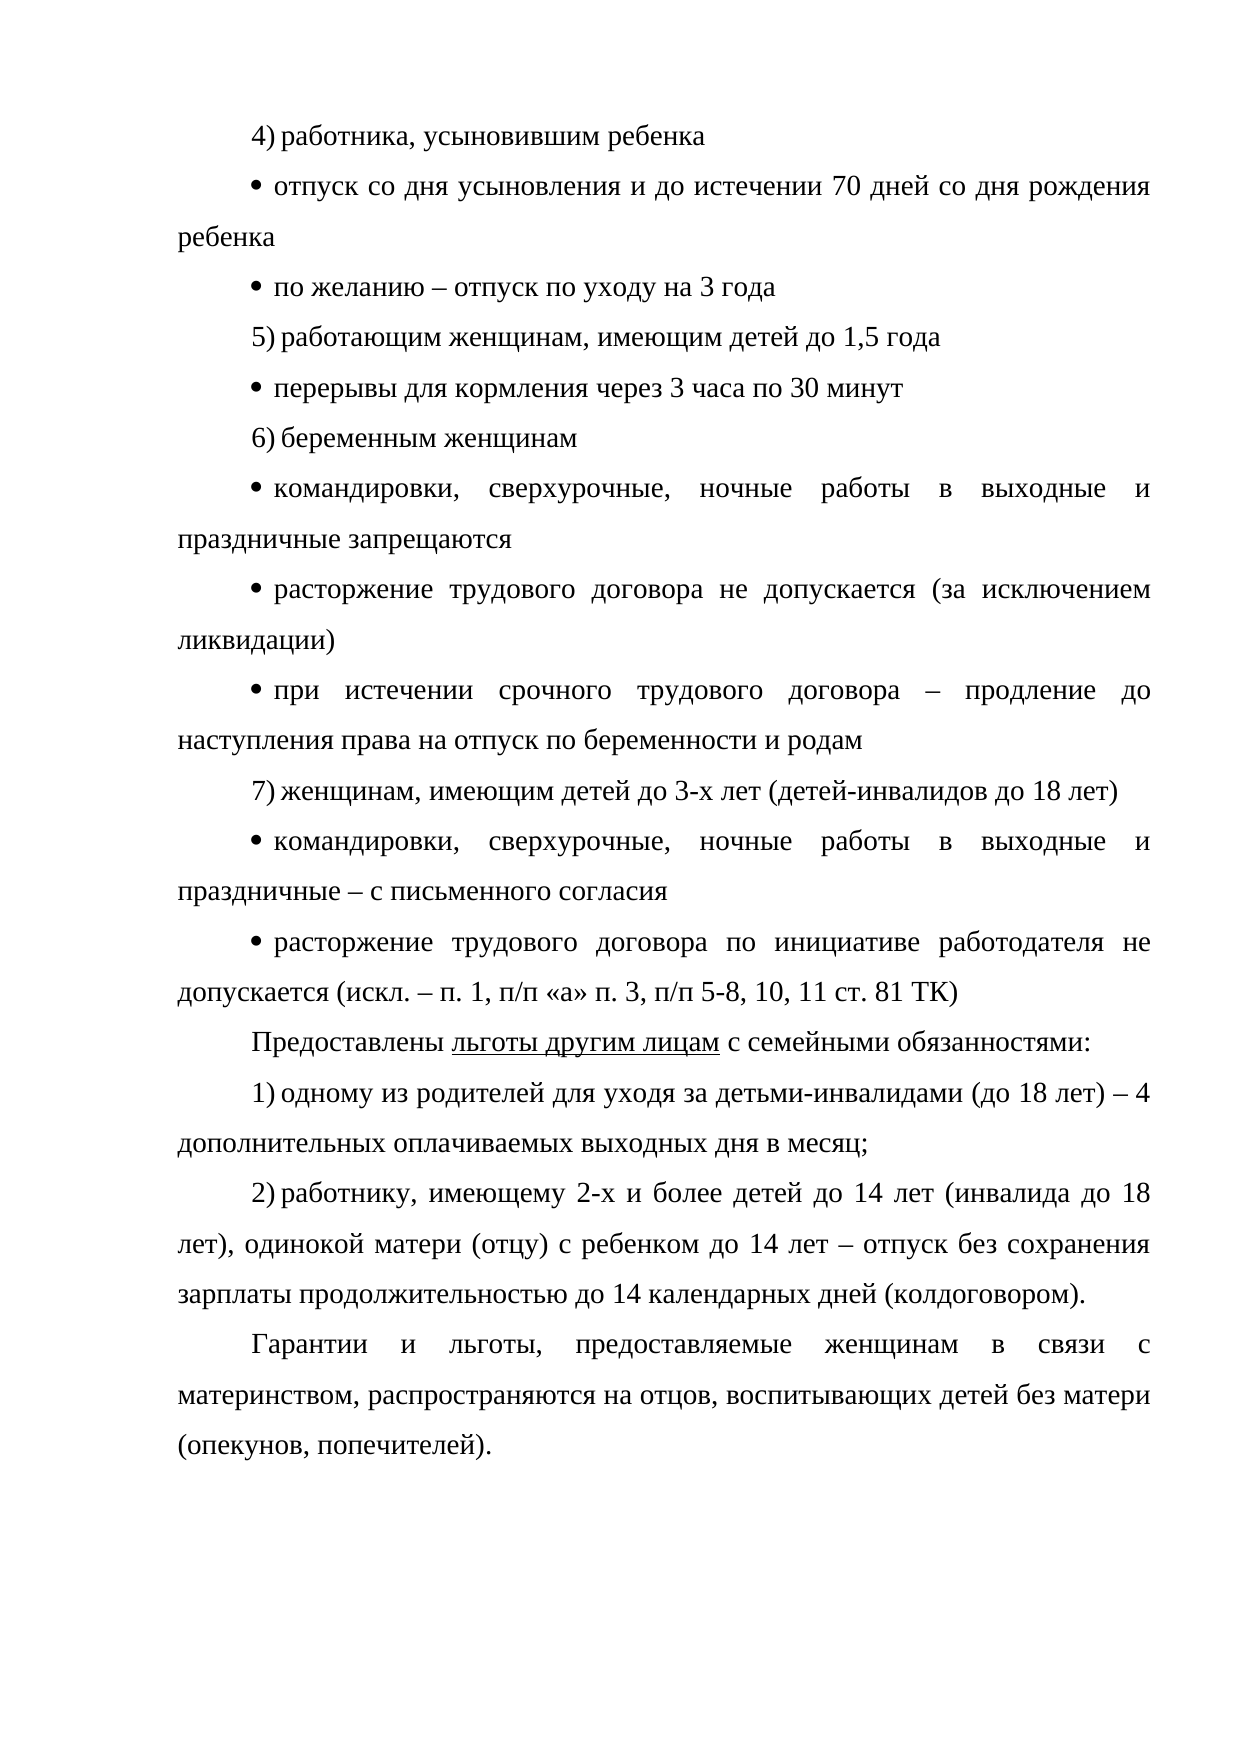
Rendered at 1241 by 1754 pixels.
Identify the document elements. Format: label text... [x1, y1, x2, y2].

list работника, усыновившим ребенка [177, 118, 1152, 152]
list командировки, сверхурочные, ночные работы в выходные и праздничные – с письменного согласия [177, 823, 1152, 907]
list беременным женщинам [177, 420, 1152, 454]
list командировки, сверхурочные, ночные работы в выходные и праздничные запрещаются [177, 471, 1152, 554]
text Гарантии и льготы, предоставляемые женщинам в связи с материнством, распространяются на отцов, воспитывающих детей без матери (опекунов, попечителей). [177, 1326, 1152, 1461]
list расторжение трудового договора по инициативе работодателя не допускается (искл. – п. 1, п/п «а» п. 3, п/п 5-8, 10, 11 ст. 81 ТК) [177, 924, 1152, 1008]
list работающим женщинам, имеющим детей до 1,5 года [177, 319, 1152, 353]
list работнику, имеющему 2-х и более детей до 14 лет (инвалида до 18 лет), одинокой матери (отцу) с ребенком до 14 лет – отпуск без сохранения зарплаты продолжительностью до 14 календарных дней (колдоговором). [177, 1176, 1152, 1310]
list перерывы для кормления через 3 часа по 30 минут [177, 370, 1152, 403]
text Предоставлены льготы другим лицам с семейными обязанностями: [177, 1024, 1152, 1058]
list по желанию – отпуск по уходу на 3 года [177, 269, 1152, 303]
list отпуск со дня усыновления и до истечении 70 дней со дня рождения ребенка [177, 168, 1152, 252]
list при истечении срочного трудового договора – продление до наступления права на отпуск по беременности и родам [177, 672, 1152, 756]
list женщинам, имеющим детей до 3-х лет (детей-инвалидов до 18 лет) [177, 773, 1152, 806]
list одному из родителей для уходя за детьми-инвалидами (до 18 лет) – 4 дополнительных оплачиваемых выходных дня в месяц; [177, 1075, 1152, 1159]
list расторжение трудового договора не допускается (за исключением ликвидации) [177, 571, 1152, 655]
